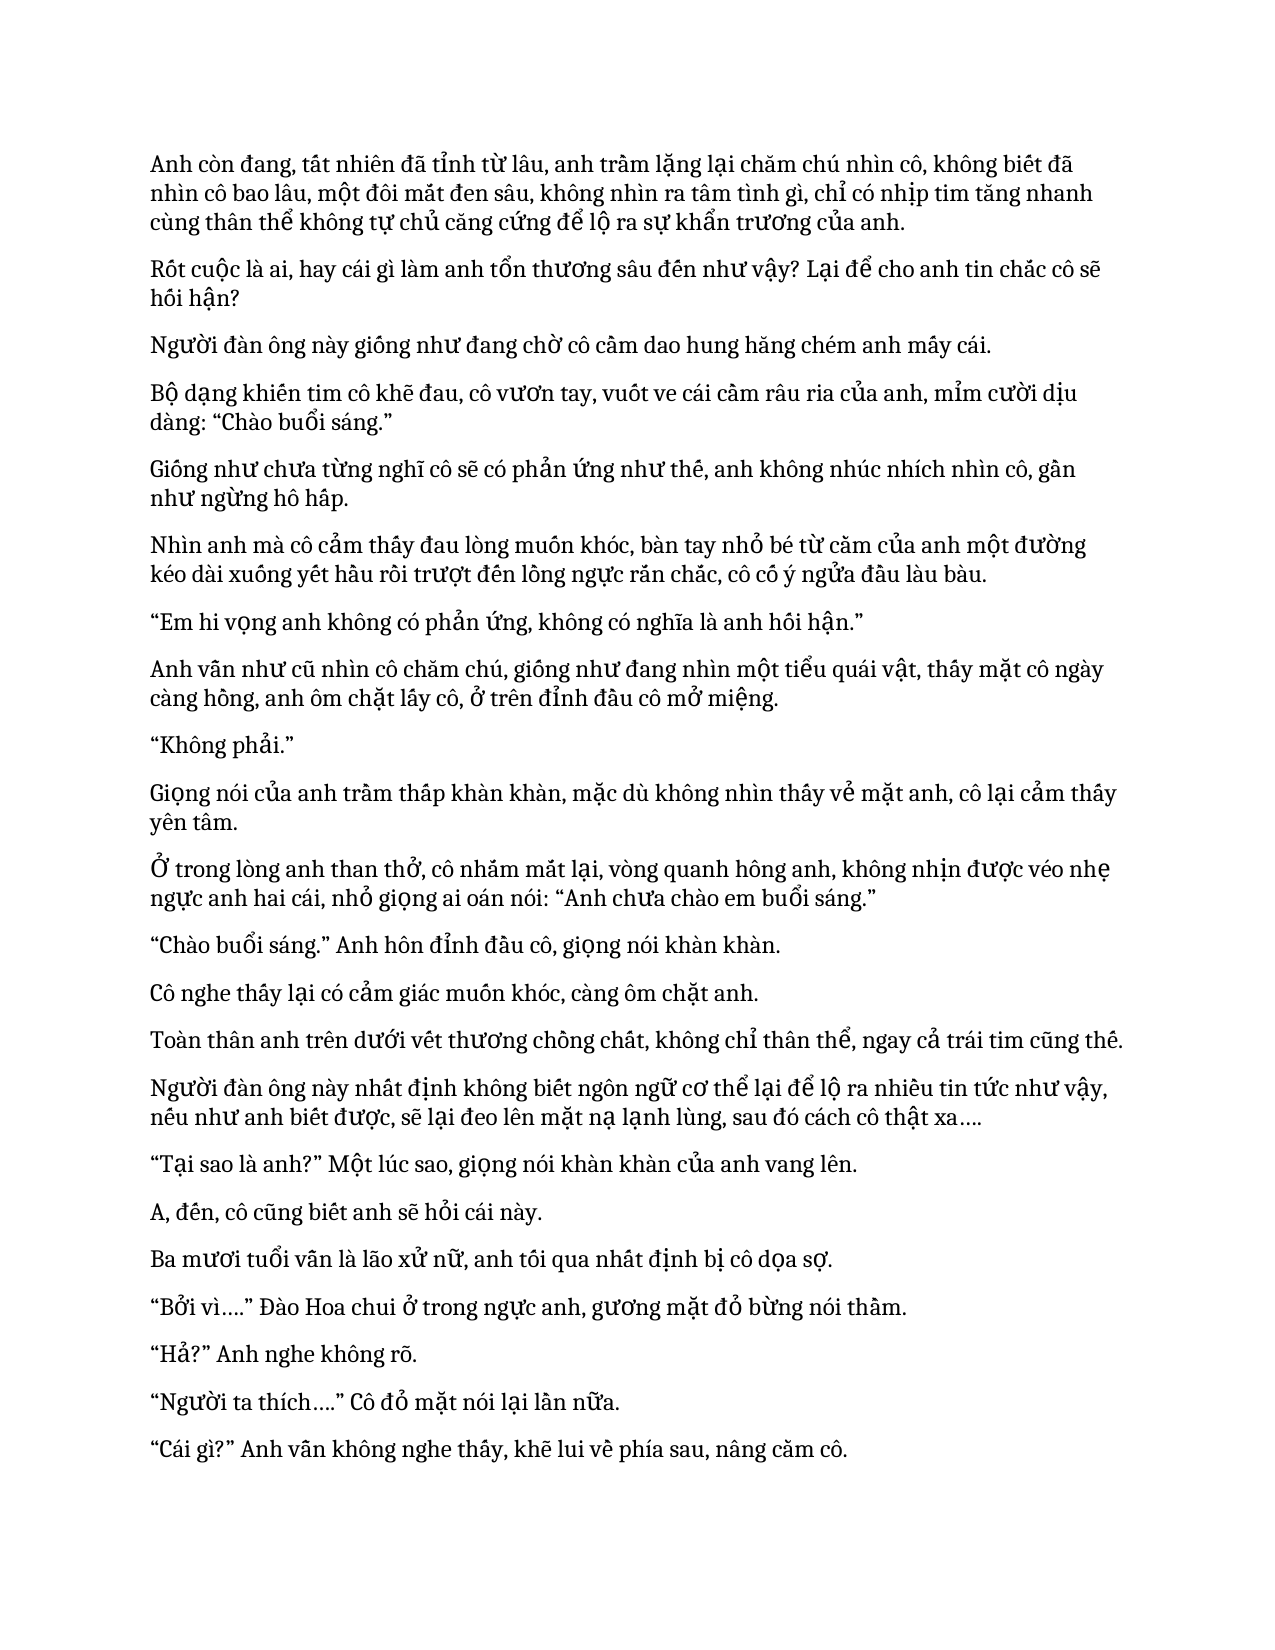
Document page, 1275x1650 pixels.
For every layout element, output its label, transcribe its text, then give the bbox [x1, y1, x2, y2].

text Toàn thân anh trên dưới vết thương chồng chất, không chỉ thân thể, ngay cả trái tim cũng thế. [150, 1026, 1125, 1055]
text Người đàn ông này nhất định không biết ngôn ngữ cơ thể lại để lộ ra nhiều tin tức như vậy, nếu như anh biết được, sẽ lại đeo lên mặt nạ lạnh lùng, sau đó cách cô thật xa…. [150, 1074, 1125, 1131]
text Giọng nói của anh trầm thấp khàn khàn, mặc dù không nhìn thấy vẻ mặt anh, cô lại cảm thấy yên tâm. [150, 779, 1125, 836]
text Ba mươi tuổi vẫn là lão xử nữ, anh tối qua nhất định bị cô dọa sợ. [150, 1245, 1125, 1274]
text Người đàn ông này giống như đang chờ cô cầm dao hung hăng chém anh mấy cái. [150, 331, 1125, 360]
text Giống như chưa từng nghĩ cô sẽ có phản ứng như thế, anh không nhúc nhích nhìn cô, gần như ngừng hô hấp. [150, 455, 1125, 512]
text Ở trong lòng anh than thở, cô nhắm mắt lại, vòng quanh hông anh, không nhịn được véo nhẹ ngực anh hai cái, nhỏ giọng ai oán nói: “Anh chưa chào em buổi sáng.” [150, 855, 1125, 912]
text “Chào buổi sáng.” Anh hôn đỉnh đầu cô, giọng nói khàn khàn. [150, 931, 1125, 960]
text Nhìn anh mà cô cảm thấy đau lòng muốn khóc, bàn tay nhỏ bé từ cằm của anh một đường kéo dài xuống yết hầu rồi trượt đến lồng ngực rắn chắc, cô cố ý ngửa đầu làu bàu. [150, 531, 1125, 589]
text “Em hi vọng anh không có phản ứng, không có nghĩa là anh hối hận.” [150, 607, 1125, 636]
text Rốt cuộc là ai, hay cái gì làm anh tổn thương sâu đến như vậy? Lại để cho anh tin chắc cô sẽ hối hận? [150, 255, 1125, 312]
text “Bởi vì….” Đào Hoa chui ở trong ngực anh, gương mặt đỏ bừng nói thầm. [150, 1292, 1125, 1321]
text A, đến, cô cũng biết anh sẽ hỏi cái này. [150, 1197, 1125, 1226]
text Cô nghe thấy lại có cảm giác muốn khóc, càng ôm chặt anh. [150, 979, 1125, 1007]
text Anh còn đang, tất nhiên đã tỉnh từ lâu, anh trầm lặng lại chăm chú nhìn cô, không biết đã nhìn cô bao lâu, một đôi mắt đen sâu, không nhìn ra tâm tình gì, chỉ có nhịp tim tăng nhanh cùng thân thể không tự chủ căng cứng để lộ ra sự khẩn trương của anh. [150, 150, 1125, 236]
text “Tại sao là anh?” Một lúc sao, giọng nói khàn khàn của anh vang lên. [150, 1150, 1125, 1179]
text “Cái gì?” Anh vẫn không nghe thấy, khẽ lui về phía sau, nâng cằm cô. [150, 1435, 1125, 1464]
text “Không phải.” [150, 731, 1125, 760]
text “Hả?” Anh nghe không rõ. [150, 1340, 1125, 1369]
text Bộ dạng khiến tim cô khẽ đau, cô vươn tay, vuốt ve cái cầm râu ria của anh, mỉm cười dịu dàng: “Chào buổi sáng.” [150, 379, 1125, 436]
text Anh vẫn như cũ nhìn cô chăm chú, giống như đang nhìn một tiểu quái vật, thấy mặt cô ngày càng hồng, anh ôm chặt lấy cô, ở trên đỉnh đầu cô mở miệng. [150, 655, 1125, 712]
text “Người ta thích….” Cô đỏ mặt nói lại lần nữa. [150, 1387, 1125, 1416]
